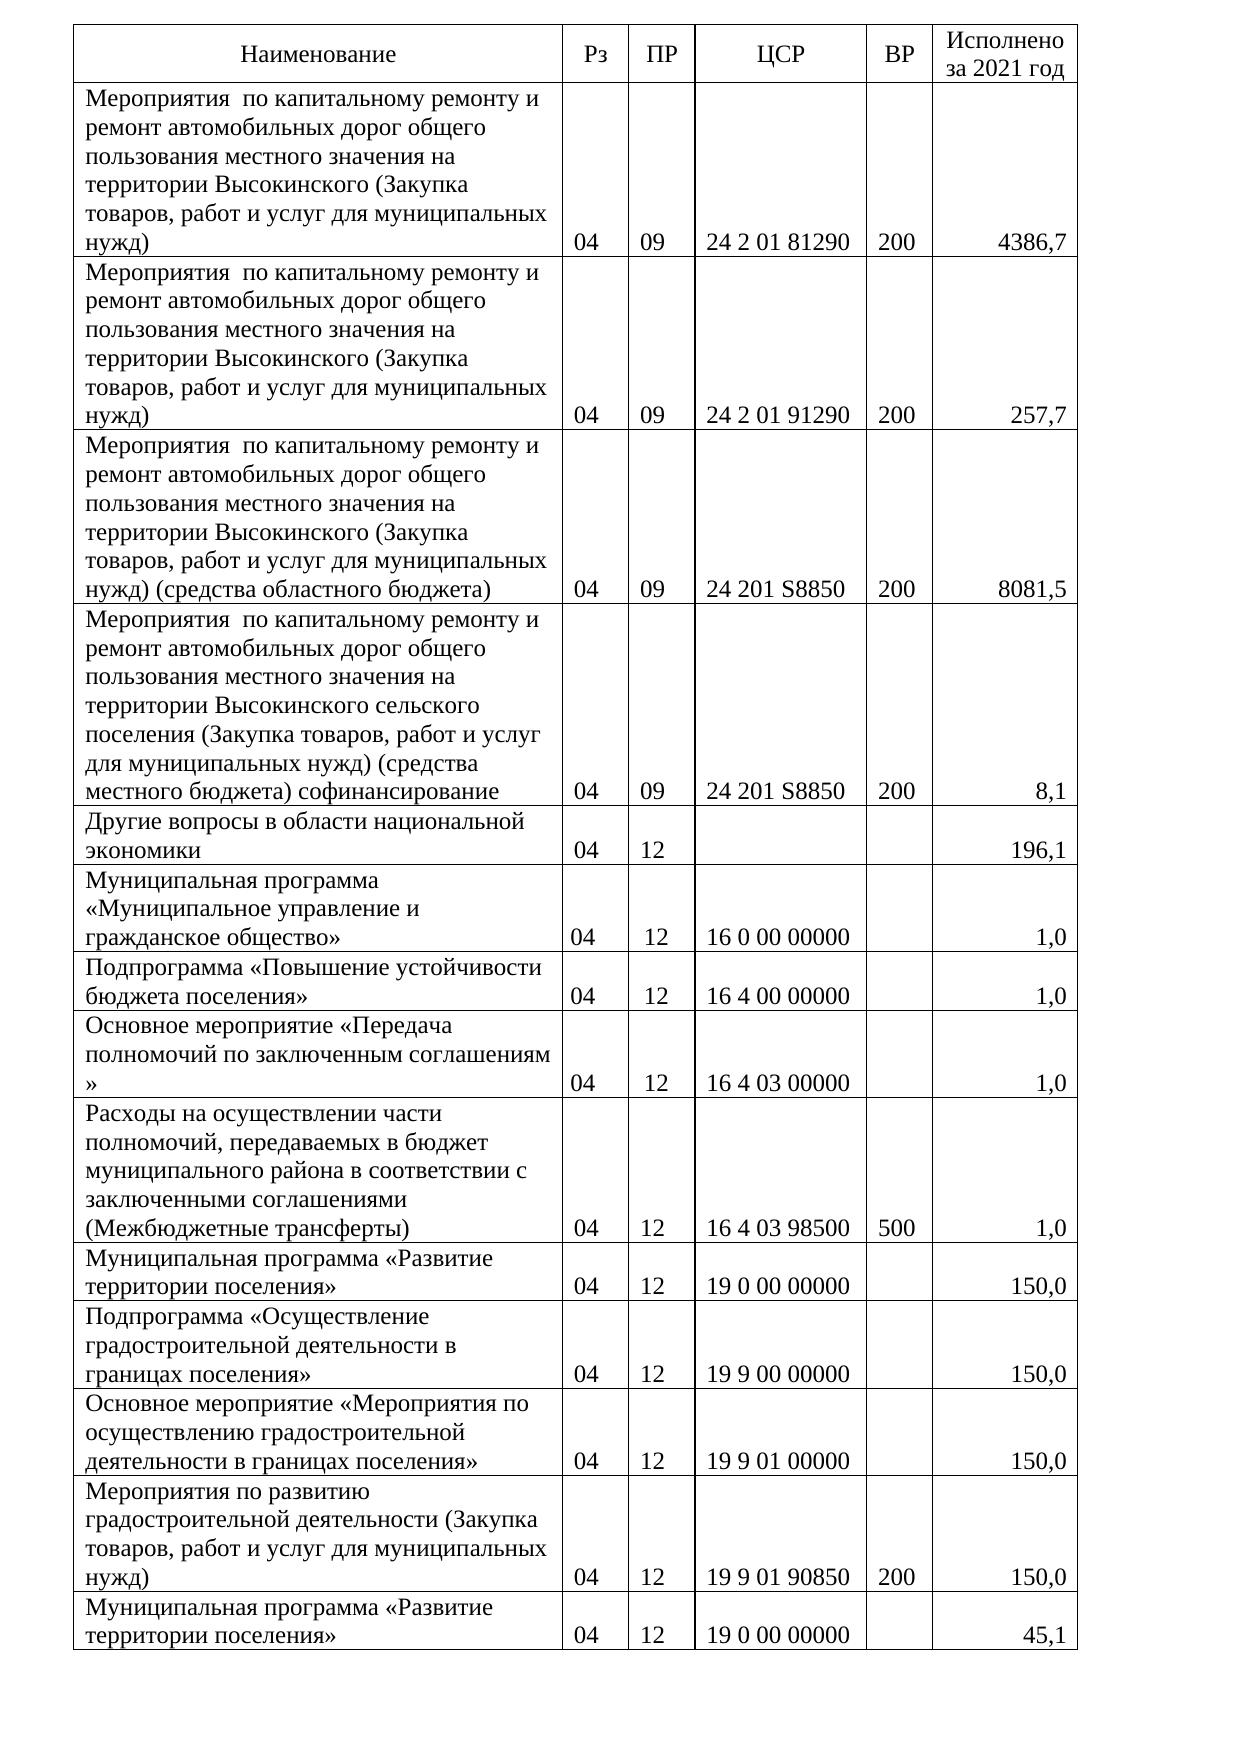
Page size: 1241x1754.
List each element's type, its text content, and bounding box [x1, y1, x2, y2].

table_cell 12 [629, 1098, 694, 1242]
table_cell Мероприятия по капитальному ремонту и ремонт автомобильных дорог общего пользования местного значения на территории Высокинского (Закупка товаров, работ и услуг для муниципальных нужд) [74, 83, 562, 256]
table_cell 1,0 [933, 865, 1077, 951]
table_cell 500 [867, 1098, 932, 1242]
table_header Рз [563, 25, 628, 82]
table_cell 150,0 [933, 1389, 1077, 1475]
table_cell 09 [629, 604, 694, 805]
table_cell 150,0 [933, 1243, 1077, 1300]
table_cell 8,1 [933, 604, 1077, 805]
table_cell Мероприятия по капитальному ремонту и ремонт автомобильных дорог общего пользования местного значения на территории Высокинского сельского поселения (Закупка товаров, работ и услуг для муниципальных нужд) (средства местного бюджета) софинансирование [74, 604, 562, 805]
table_cell [867, 865, 932, 951]
table_cell 150,0 [933, 1301, 1077, 1387]
table_cell 12 [629, 1592, 694, 1649]
table_cell Расходы на осуществлении части полномочий, передаваемых в бюджет муниципального района в соответствии с заключенными соглашениями (Межбюджетные трансферты) [74, 1098, 562, 1242]
table_cell 04 [563, 865, 628, 951]
table_cell 04 [563, 1389, 628, 1475]
table_cell Муниципальная программа «Развитие территории поселения» [74, 1243, 562, 1300]
table_cell 12 [629, 952, 694, 1009]
table_cell 1,0 [933, 952, 1077, 1009]
table_cell [867, 1301, 932, 1387]
table_cell 09 [629, 257, 694, 429]
table_cell 150,0 [933, 1476, 1077, 1591]
table_cell 200 [867, 1476, 932, 1591]
table_header Исполнено за 2021 год [933, 25, 1077, 82]
table_cell 16 0 00 00000 [696, 865, 866, 951]
table_cell 19 9 01 00000 [696, 1389, 866, 1475]
table_cell 04 [563, 83, 628, 256]
table_cell 04 [563, 952, 628, 1009]
table_cell 12 [629, 1243, 694, 1300]
table_cell 04 [563, 806, 628, 864]
table_cell 16 4 03 98500 [696, 1098, 866, 1242]
table_cell 24 201 S8850 [696, 430, 866, 603]
table_cell Мероприятия по капитальному ремонту и ремонт автомобильных дорог общего пользования местного значения на территории Высокинского (Закупка товаров, работ и услуг для муниципальных нужд) (средства областного бюджета) [74, 430, 562, 603]
table_header ВР [867, 25, 932, 82]
table_cell [696, 806, 866, 864]
table_cell 19 0 00 00000 [696, 1592, 866, 1649]
table_cell Другие вопросы в области национальной экономики [74, 806, 562, 864]
table_cell [867, 1592, 932, 1649]
table_cell 24 201 S8850 [696, 604, 866, 805]
table_cell 09 [629, 83, 694, 256]
table_cell 04 [563, 604, 628, 805]
table_cell Основное мероприятие «Передача полномочий по заключенным соглашениям » [74, 1011, 562, 1097]
table_cell Подпрограмма «Повышение устойчивости бюджета поселения» [74, 952, 562, 1009]
table_cell 04 [563, 1301, 628, 1387]
table_cell 16 4 03 00000 [696, 1011, 866, 1097]
table_cell 04 [563, 1011, 628, 1097]
table_cell Муниципальная программа «Развитие территории поселения» [74, 1592, 562, 1649]
table_cell 19 0 00 00000 [696, 1243, 866, 1300]
table_cell 12 [629, 865, 694, 951]
table_cell 04 [563, 1098, 628, 1242]
table_cell Мероприятия по капитальному ремонту и ремонт автомобильных дорог общего пользования местного значения на территории Высокинского (Закупка товаров, работ и услуг для муниципальных нужд) [74, 257, 562, 429]
table_cell 04 [563, 1243, 628, 1300]
table_cell 04 [563, 1592, 628, 1649]
table_cell 12 [629, 1301, 694, 1387]
table_cell 19 9 00 00000 [696, 1301, 866, 1387]
table_cell 1,0 [933, 1098, 1077, 1242]
table_cell Подпрограмма «Осуществление градостроительной деятельности в границах поселения» [74, 1301, 562, 1387]
table_cell [867, 806, 932, 864]
table_cell 200 [867, 83, 932, 256]
table_cell 12 [629, 806, 694, 864]
table_cell 45,1 [933, 1592, 1077, 1649]
table_cell 1,0 [933, 1011, 1077, 1097]
table_cell 200 [867, 430, 932, 603]
table_cell 200 [867, 604, 932, 805]
table_cell Основное мероприятие «Мероприятия по осуществлению градостроительной деятельности в границах поселения» [74, 1389, 562, 1475]
table_cell [867, 952, 932, 1009]
table_cell Муниципальная программа «Муниципальное управление и гражданское общество» [74, 865, 562, 951]
table_cell [867, 1243, 932, 1300]
table_cell 04 [563, 1476, 628, 1591]
table_header Наименование [74, 25, 562, 82]
table_cell 04 [563, 430, 628, 603]
table_cell [867, 1389, 932, 1475]
table_cell 4386,7 [933, 83, 1077, 256]
table_cell 04 [563, 257, 628, 429]
table_cell 257,7 [933, 257, 1077, 429]
table_cell 12 [629, 1011, 694, 1097]
table_header ЦСР [696, 25, 866, 82]
table_header ПР [629, 25, 694, 82]
table_cell 200 [867, 257, 932, 429]
table_cell 16 4 00 00000 [696, 952, 866, 1009]
table_cell 12 [629, 1389, 694, 1475]
table_cell 24 2 01 81290 [696, 83, 866, 256]
table_cell 24 2 01 91290 [696, 257, 866, 429]
table_cell 19 9 01 90850 [696, 1476, 866, 1591]
table_cell 196,1 [933, 806, 1077, 864]
table_cell 09 [629, 430, 694, 603]
table_cell Мероприятия по развитию градостроительной деятельности (Закупка товаров, работ и услуг для муниципальных нужд) [74, 1476, 562, 1591]
table_cell 8081,5 [933, 430, 1077, 603]
table_cell [867, 1011, 932, 1097]
table_cell 12 [629, 1476, 694, 1591]
